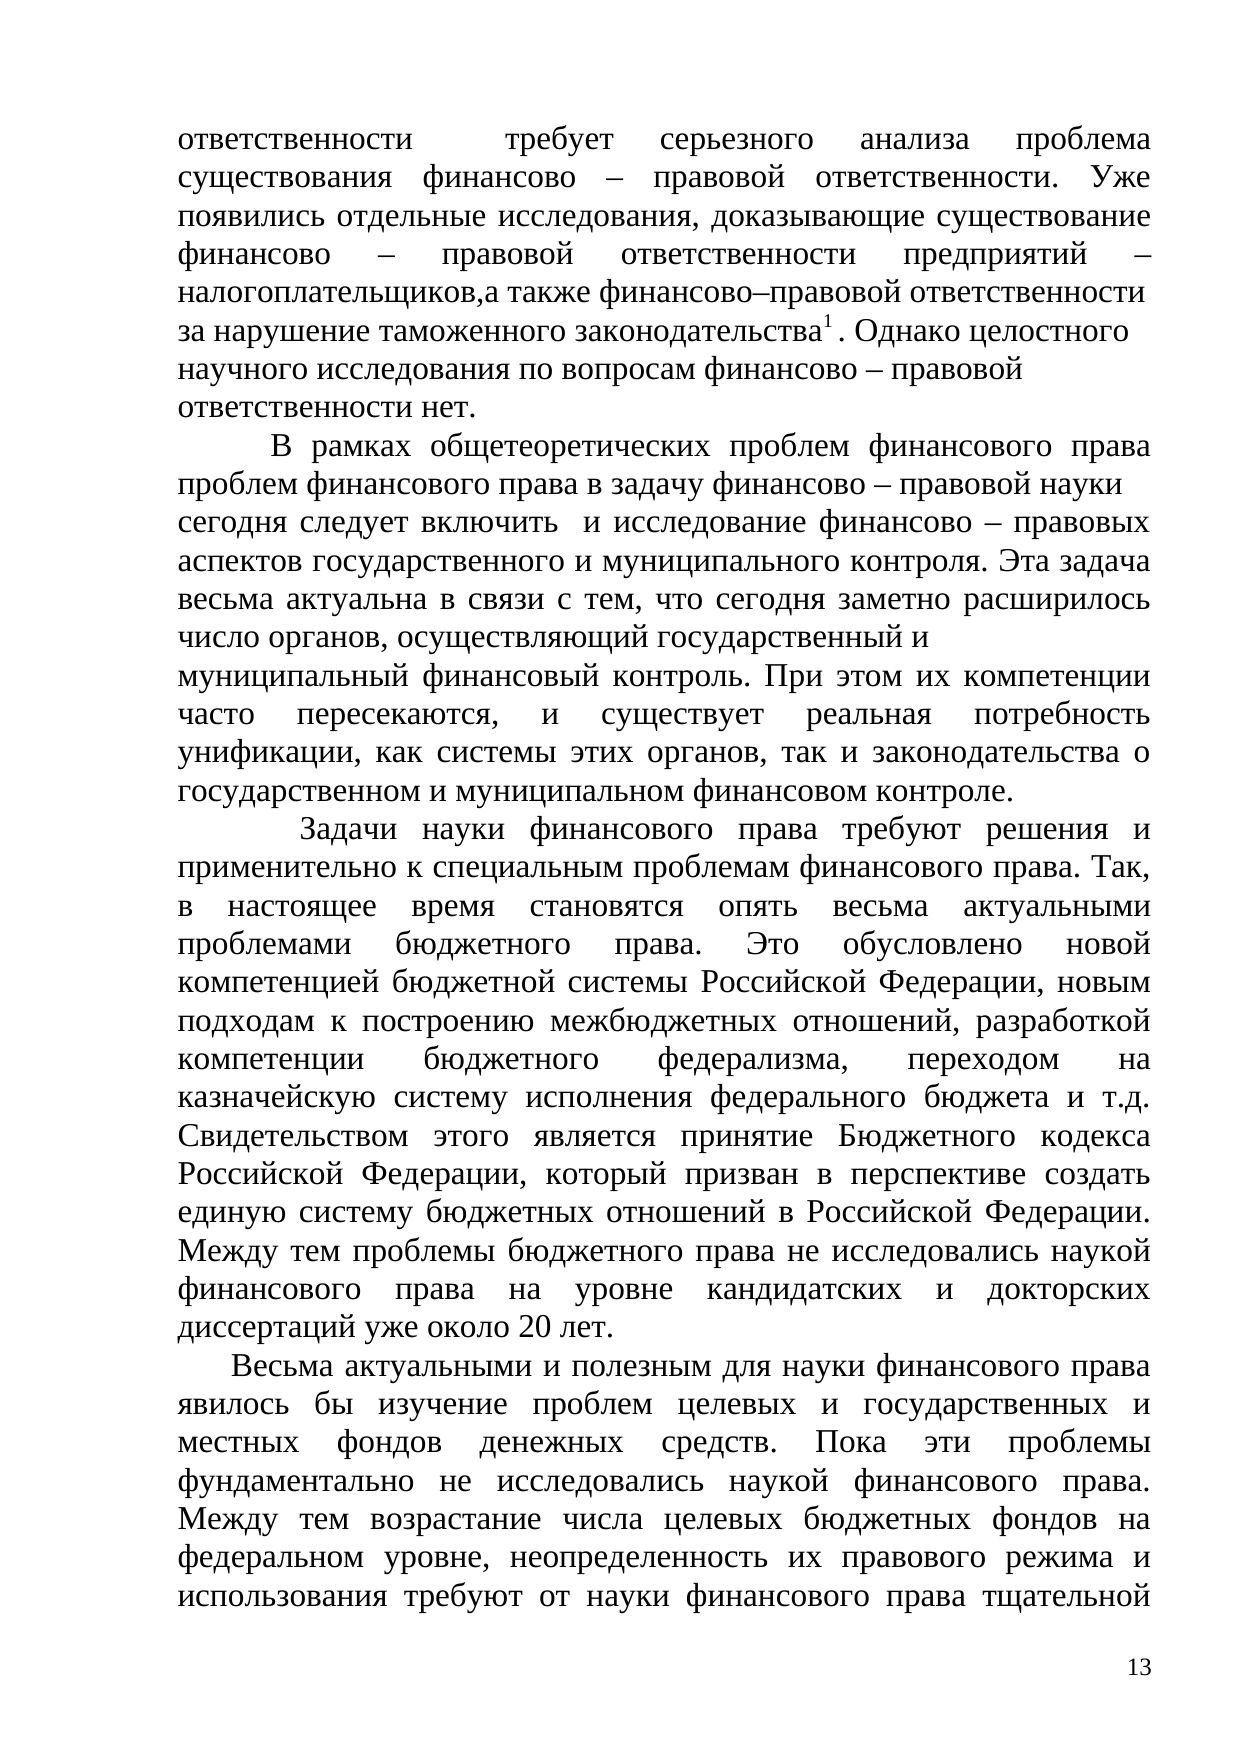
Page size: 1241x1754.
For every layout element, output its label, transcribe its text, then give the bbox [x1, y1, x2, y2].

text муниципальный финансовый контроль. При этом их компетенции часто пересекаются, и существует реальная потребность унификации, как системы этих органов, так и законодательства о государственном и муниципальном финансовом контроле. [177, 655, 1152, 808]
text В рамках общетеоретических проблем финансового права проблем финансового права в задачу финансово – правовой науки [177, 425, 1152, 501]
text ответственности нет. [177, 386, 1152, 425]
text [177, 1345, 1152, 1613]
text Задачи науки финансового права требуют решения и применительно к специальным проблемам финансового права. Так, в настоящее время становятся опять весьма актуальными проблемами бюджетного права. Это обусловлено новой компетенцией бюджетной системы Российской Федерации, новым подходам к построению межбюджетных отношений, разработкой компетенции бюджетного федерализма, переходом на казначейскую систему исполнения федерального бюджета и т.д. Свидетельством этого является принятие Бюджетного кодекса Российской Федерации, который призван в перспективе создать единую систему бюджетных отношений в Российской Федерации. Между тем проблемы бюджетного права не исследовались наукой финансового права на уровне кандидатских и докторских диссертаций уже около 20 лет. [177, 808, 1152, 1345]
text научного исследования по вопросам финансово – правовой [177, 348, 1152, 386]
text ответственности требует серьезного анализа проблема существования финансово – правовой ответственности. Уже появились отдельные исследования, доказывающие существование финансово – правовой ответственности предприятий – налогоплательщиков,а также финансово–правовой ответственности [177, 118, 1152, 310]
text сегодня следует включить и исследование финансово – правовых аспектов государственного и муниципального контроля. Эта задача весьма актуальна в связи с тем, что сегодня заметно расширилось число органов, осуществляющий государственный и [177, 501, 1152, 655]
text за нарушение таможенного законодательства1 . Однако целостного [177, 310, 1152, 348]
